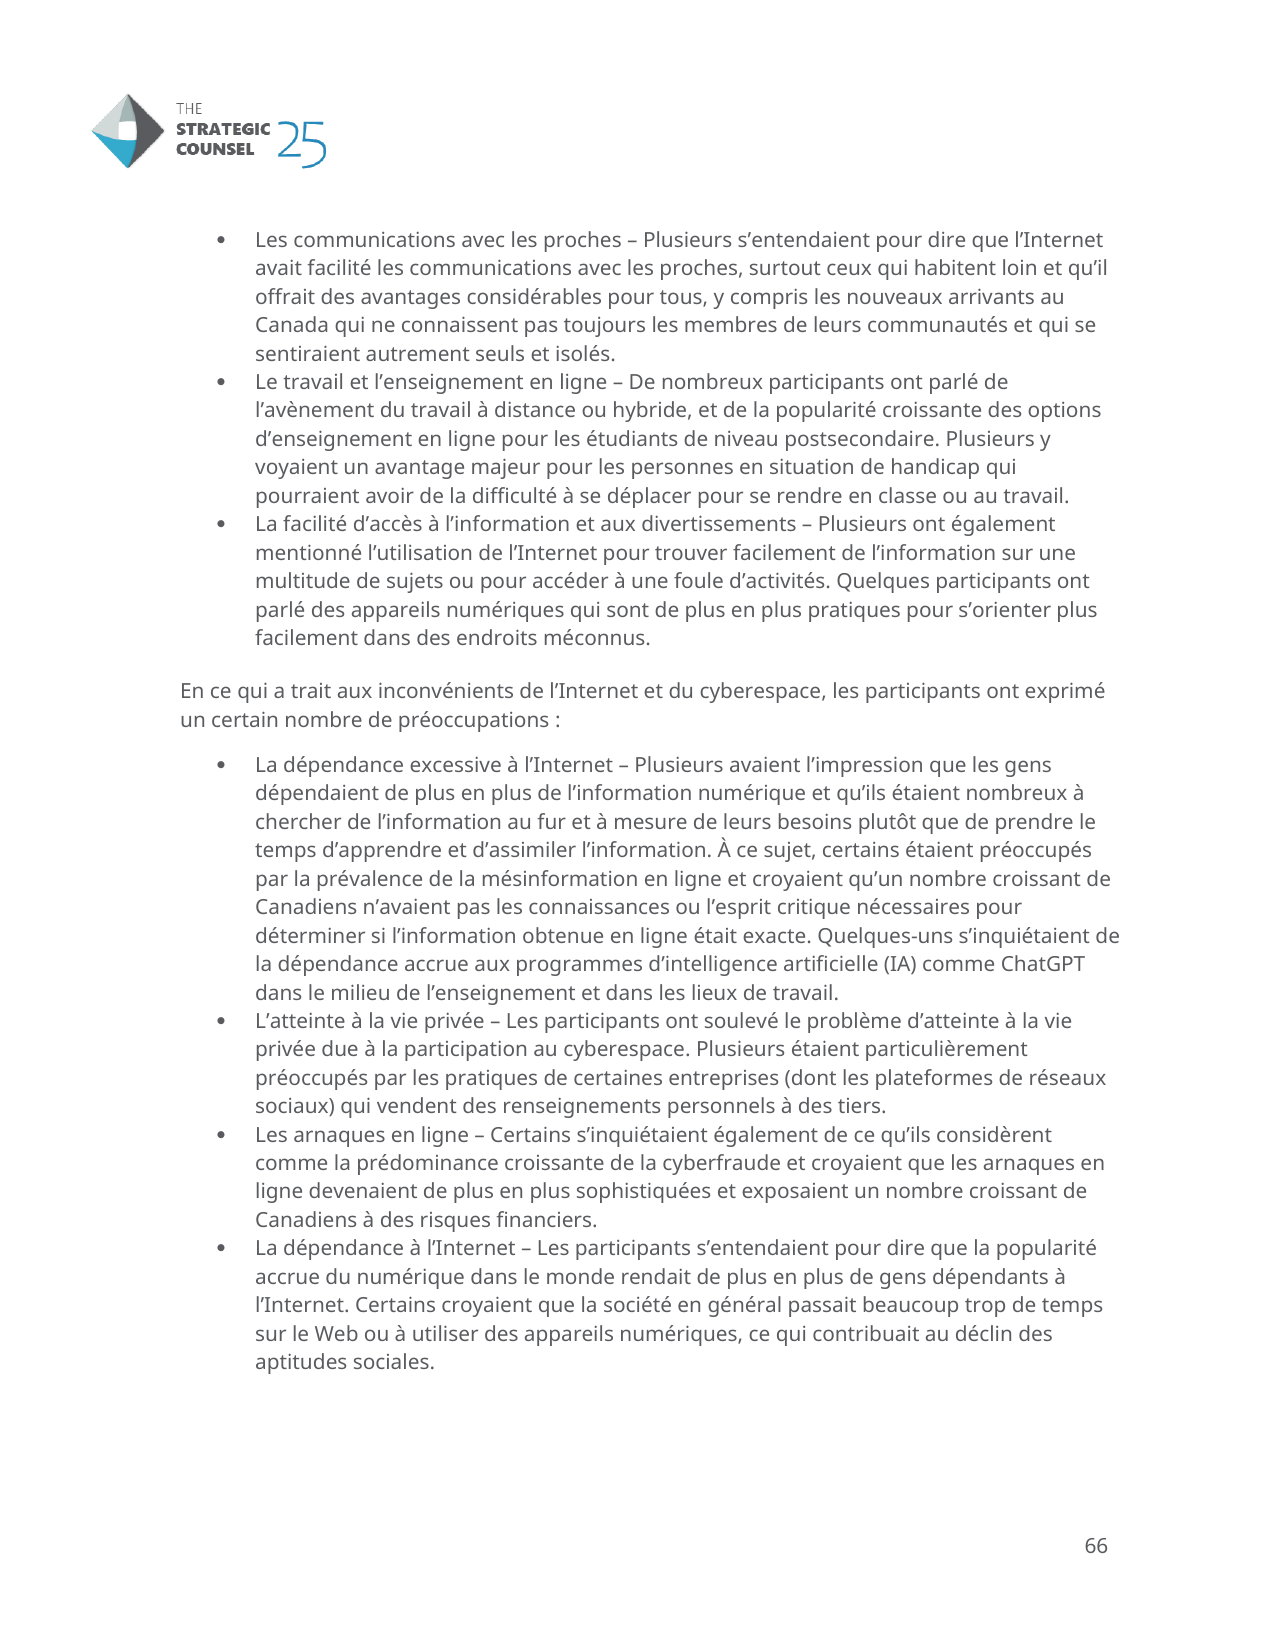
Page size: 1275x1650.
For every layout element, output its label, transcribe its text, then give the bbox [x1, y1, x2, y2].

text En ce qui a trait aux inconvénients de l’Internet et du cyberespace, les participants ont exprimé un certain nombre de préoccupations : [180, 677, 1125, 733]
list La facilité d’accès à l’information et aux divertissements – Plusieurs ont également mentionné l’utilisation de l’Internet pour trouver facilement de l’information sur une multitude de sujets ou pour accéder à une foule d’activités. Quelques participants ont parlé des appareils numériques qui sont de plus en plus pratiques pour s’orienter plus facilement dans des endroits méconnus. [217, 509, 1125, 652]
list La dépendance à l’Internet – Les participants s’entendaient pour dire que la popularité accrue du numérique dans le monde rendait de plus en plus de gens dépendants à l’Internet. Certains croyaient que la société en général passait beaucoup trop de temps sur le Web ou à utiliser des appareils numériques, ce qui contribuait au déclin des aptitudes sociales. [217, 1233, 1125, 1376]
list Les communications avec les proches – Plusieurs s’entendaient pour dire que l’Internet avait facilité les communications avec les proches, surtout ceux qui habitent loin et qu’il offrait des avantages considérables pour tous, y compris les nouveaux arrivants au Canada qui ne connaissent pas toujours les membres de leurs communautés et qui se sentiraient autrement seuls et isolés. [217, 225, 1125, 367]
list Le travail et l’enseignement en ligne – De nombreux participants ont parlé de l’avènement du travail à distance ou hybride, et de la popularité croissante des options d’enseignement en ligne pour les étudiants de niveau postsecondaire. Plusieurs y voyaient un avantage majeur pour les personnes en situation de handicap qui pourraient avoir de la difficulté à se déplacer pour se rendre en classe ou au travail. [217, 367, 1125, 509]
list Les arnaques en ligne – Certains s’inquiétaient également de ce qu’ils considèrent comme la prédominance croissante de la cyberfraude et croyaient que les arnaques en ligne devenaient de plus en plus sophistiquées et exposaient un nombre croissant de Canadiens à des risques financiers. [217, 1120, 1125, 1233]
list L’atteinte à la vie privée – Les participants ont soulevé le problème d’atteinte à la vie privée due à la participation au cyberespace. Plusieurs étaient particulièrement préoccupés par les pratiques de certaines entreprises (dont les plateformes de réseaux sociaux) qui vendent des renseignements personnels à des tiers. [217, 1006, 1125, 1120]
list La dépendance excessive à l’Internet – Plusieurs avaient l’impression que les gens dépendaient de plus en plus de l’information numérique et qu’ils étaient nombreux à chercher de l’information au fur et à mesure de leurs besoins plutôt que de prendre le temps d’apprendre et d’assimiler l’information. À ce sujet, certains étaient préoccupés par la prévalence de la mésinformation en ligne et croyaient qu’un nombre croissant de Canadiens n’avaient pas les connaissances ou l’esprit critique nécessaires pour déterminer si l’information obtenue en ligne était exacte. Quelques-uns s’inquiétaient de la dépendance accrue aux programmes d’intelligence artificielle (IA) comme ChatGPT dans le milieu de l’enseignement et dans les lieux de travail. [217, 750, 1125, 1006]
picture [91, 72, 445, 215]
